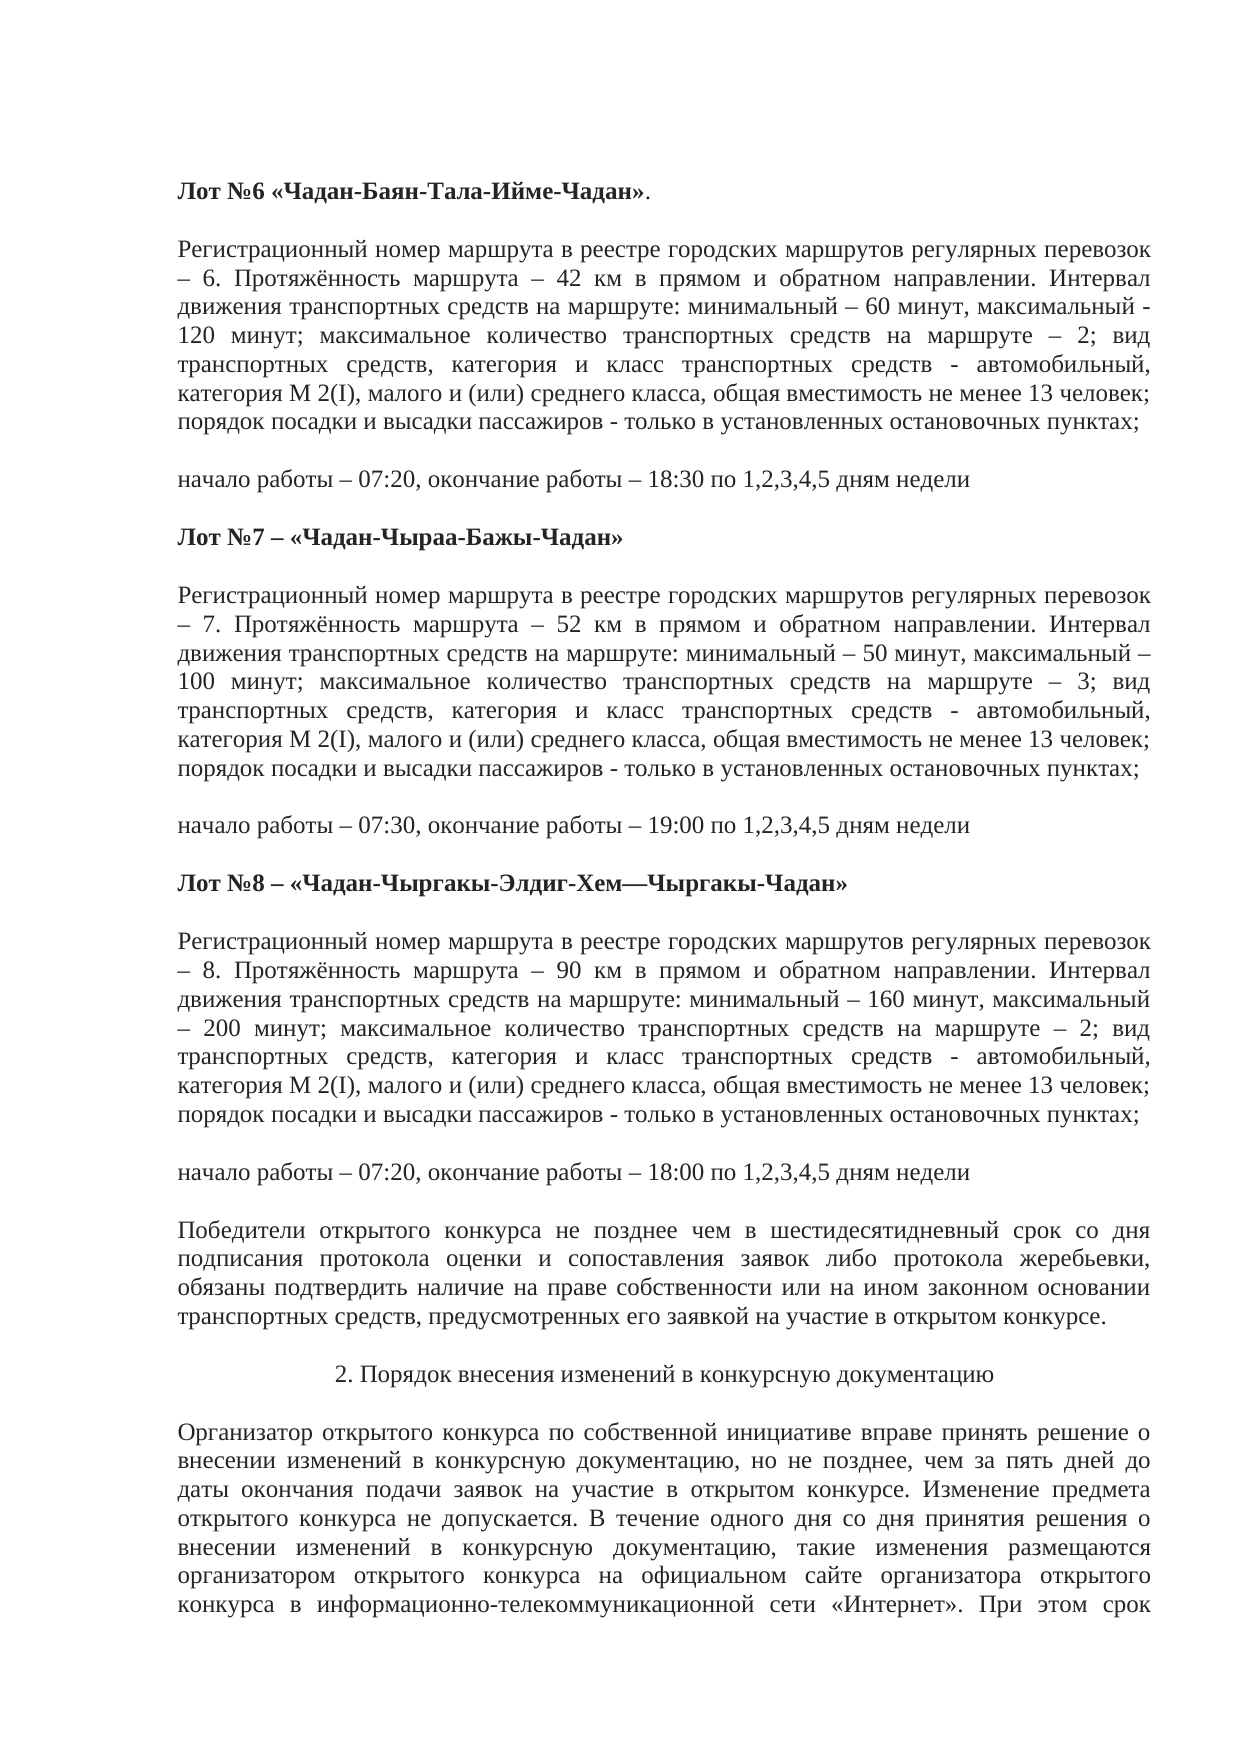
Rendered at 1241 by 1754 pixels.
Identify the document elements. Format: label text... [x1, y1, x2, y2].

text Регистрационный номер маршрута в реестре городских маршрутов регулярных перевозок – 6. Протяжённость маршрута – 42 км в прямом и обратном направлении. Интервал движения транспортных средств на маршруте: минимальный – 60 минут, максимальный - 120 минут; максимальное количество транспортных средств на маршруте – 2; вид транспортных средств, категория и класс транспортных средств - автомобильный, категория М 2(I), малого и (или) среднего класса, общая вместимость не менее 13 человек; порядок посадки и высадки пассажиров - только в установленных остановочных пунктах; [177, 234, 1152, 435]
text Лот №6 «Чадан-Баян-Тала-Ийме-Чадан». [177, 176, 1152, 205]
text Лот №7 – «Чадан-Чыраа-Бажы-Чадан» [177, 522, 1152, 551]
text Регистрационный номер маршрута в реестре городских маршрутов регулярных перевозок – 8. Протяжённость маршрута – 90 км в прямом и обратном направлении. Интервал движения транспортных средств на маршруте: минимальный – 160 минут, максимальный – 200 минут; максимальное количество транспортных средств на маршруте – 2; вид транспортных средств, категория и класс транспортных средств - автомобильный, категория М 2(I), малого и (или) среднего класса, общая вместимость не менее 13 человек; порядок посадки и высадки пассажиров - только в установленных остановочных пунктах; [177, 926, 1152, 1128]
text Победители открытого конкурса не позднее чем в шестидесятидневный срок со дня подписания протокола оценки и сопоставления заявок либо протокола жеребьевки, обязаны подтвердить наличие на праве собственности или на ином законном основании транспортных средств, предусмотренных его заявкой на участие в открытом конкурсе. [177, 1215, 1152, 1330]
text начало работы – 07:30, окончание работы – 19:00 по 1,2,3,4,5 дням недели [177, 811, 1152, 839]
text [177, 1417, 1152, 1618]
text Лот №8 – «Чадан-Чыргакы-Элдиг-Хем—Чыргакы-Чадан» [177, 868, 1152, 897]
text начало работы – 07:20, окончание работы – 18:00 по 1,2,3,4,5 дням недели [177, 1157, 1152, 1186]
text 2. Порядок внесения изменений в конкурсную документацию [177, 1359, 1152, 1388]
text Регистрационный номер маршрута в реестре городских маршрутов регулярных перевозок – 7. Протяжённость маршрута – 52 км в прямом и обратном направлении. Интервал движения транспортных средств на маршруте: минимальный – 50 минут, максимальный – 100 минут; максимальное количество транспортных средств на маршруте – 3; вид транспортных средств, категория и класс транспортных средств - автомобильный, категория М 2(I), малого и (или) среднего класса, общая вместимость не менее 13 человек; порядок посадки и высадки пассажиров - только в установленных остановочных пунктах; [177, 580, 1152, 781]
text начало работы – 07:20, окончание работы – 18:30 по 1,2,3,4,5 дням недели [177, 464, 1152, 493]
